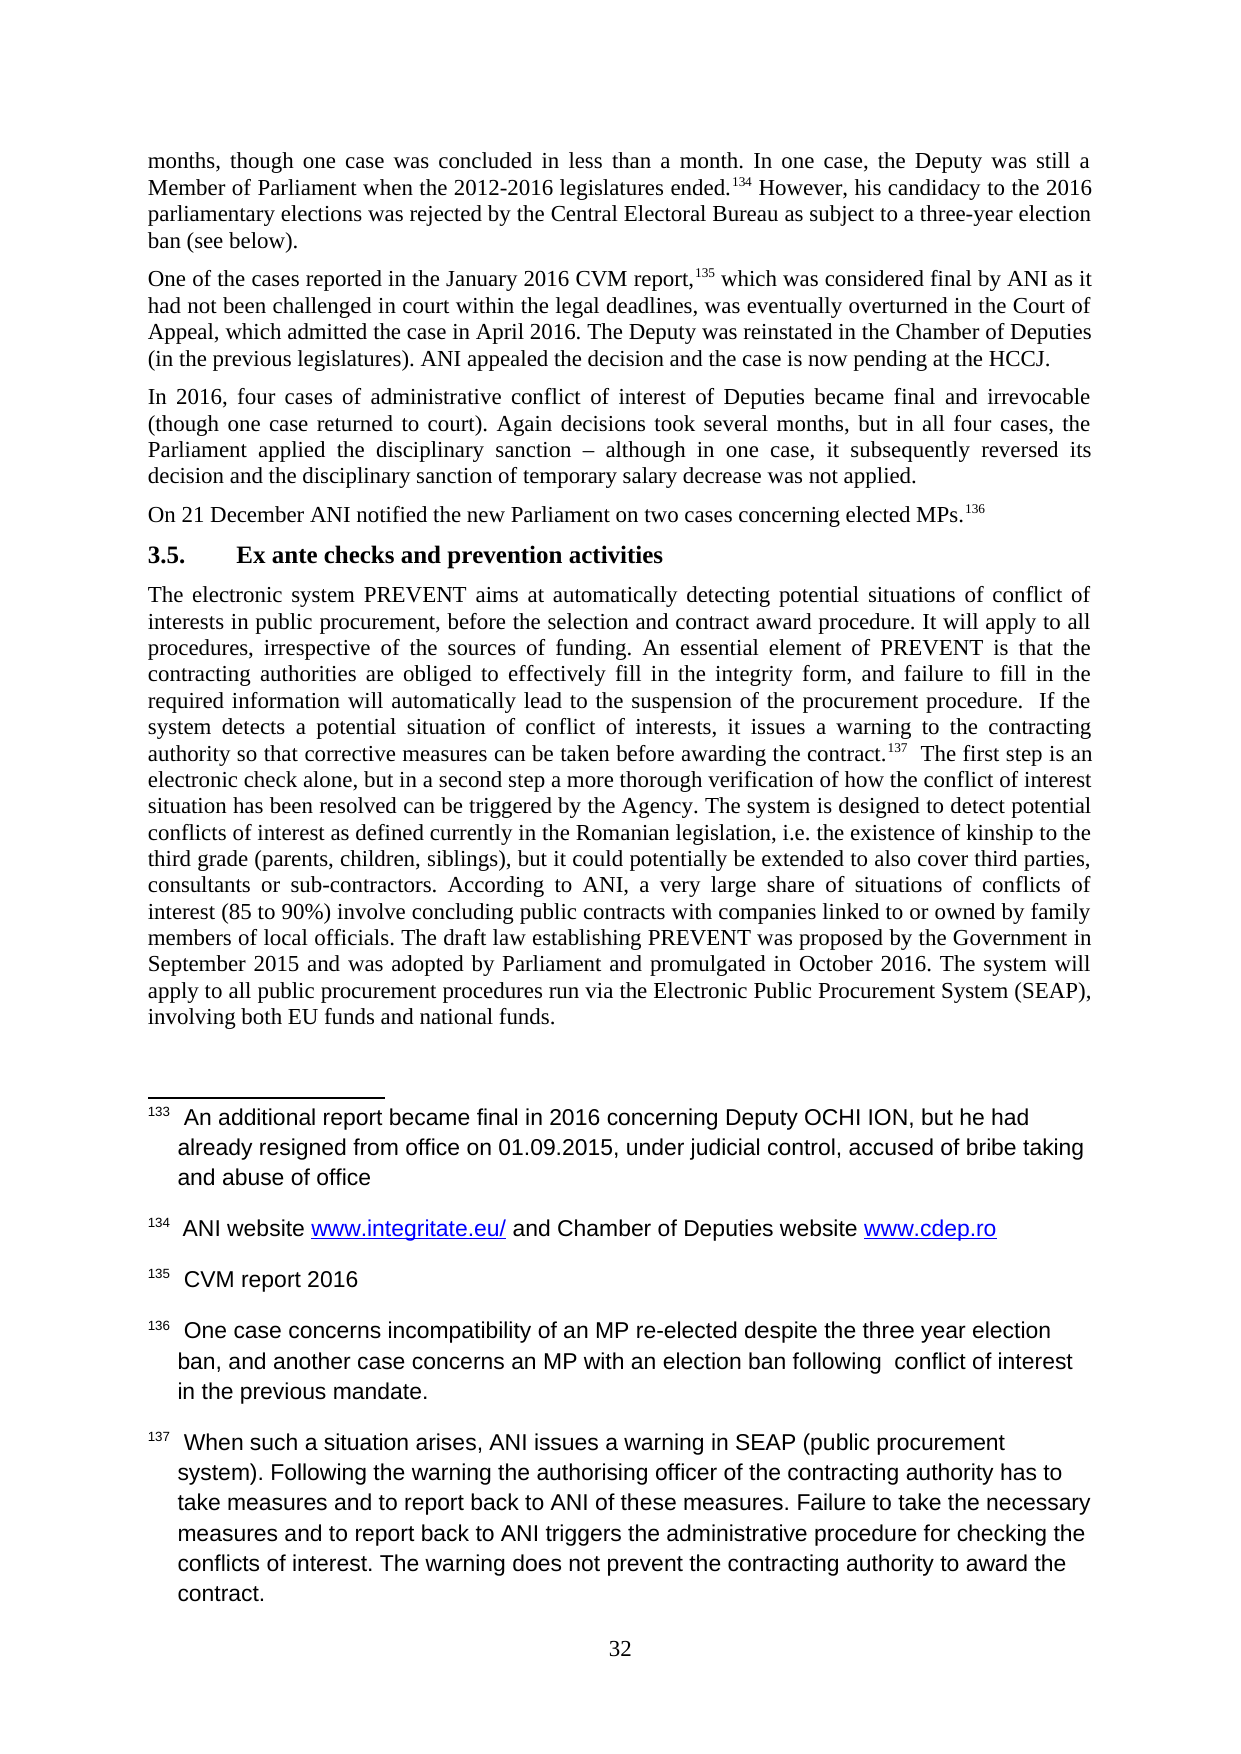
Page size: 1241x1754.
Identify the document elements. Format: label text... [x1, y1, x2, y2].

text In 2016, four cases of administrative conflict of interest of Deputies became final and irrevocable (though one case returned to court). Again decisions took several months, but in all four cases, the Parliament applied the disciplinary sanction – although in one case, it subsequently reversed its decision and the disciplinary sanction of temporary salary decrease was not applied. [148, 383, 1093, 489]
text The electronic system PREVENT aims at automatically detecting potential situations of conflict of interests in public procurement, before the selection and contract award procedure. It will apply to all procedures, irrespective of the sources of funding. An essential element of PREVENT is that the contracting authorities are obliged to effectively fill in the integrity form, and failure to fill in the required information will automatically lead to the suspension of the procurement procedure. If the system detects a potential situation of conflict of interests, it issues a warning to the contracting authority so that corrective measures can be taken before awarding the contract. The first step is an electronic check alone, but in a second step a more thorough verification of how the conflict of interest situation has been resolved can be triggered by the Agency. The system is designed to detect potential conflicts of interest as defined currently in the Romanian legislation, i.e. the existence of kinship to the third grade (parents, children, siblings), but it could potentially be extended to also cover third parties, consultants or sub-contractors. According to ANI, a very large share of situations of conflicts of interest (85 to 90%) involve concluding public contracts with companies linked to or owned by family members of local officials. The draft law establishing PREVENT was proposed by the Government in September 2015 and was adopted by Parliament and promulgated in October 2016. The system will apply to all public procurement procedures run via the Electronic Public Procurement System (SEAP), involving both EU funds and national funds. [148, 581, 1093, 1029]
text One of the cases reported in the January 2016 CVM report, which was considered final by ANI as it had not been challenged in court within the legal deadlines, was eventually overturned in the Court of Appeal, which admitted the case in April 2016. The Deputy was reinstated in the Chamber of Deputies (in the previous legislatures). ANI appealed the decision and the case is now pending at the HCCJ. [148, 266, 1093, 371]
list Ex ante checks and prevention activities [148, 540, 1093, 569]
text On 21 December ANI notified the new Parliament on two cases concerning elected MPs. [148, 501, 1093, 528]
text In 2016 four incompatibility cases of Deputies became final and irrevocable. In three cases out of four, the Chamber of Deputies revoked the mandate. In one case, this process took more than six months, though one case was concluded in less than a month. In one case, the Deputy was still a Member of Parliament when the 2012-2016 legislatures ended. However, his candidacy to the 2016 parliamentary elections was rejected by the Central Electoral Bureau as subject to a three-year election ban (see below). [148, 148, 1093, 253]
